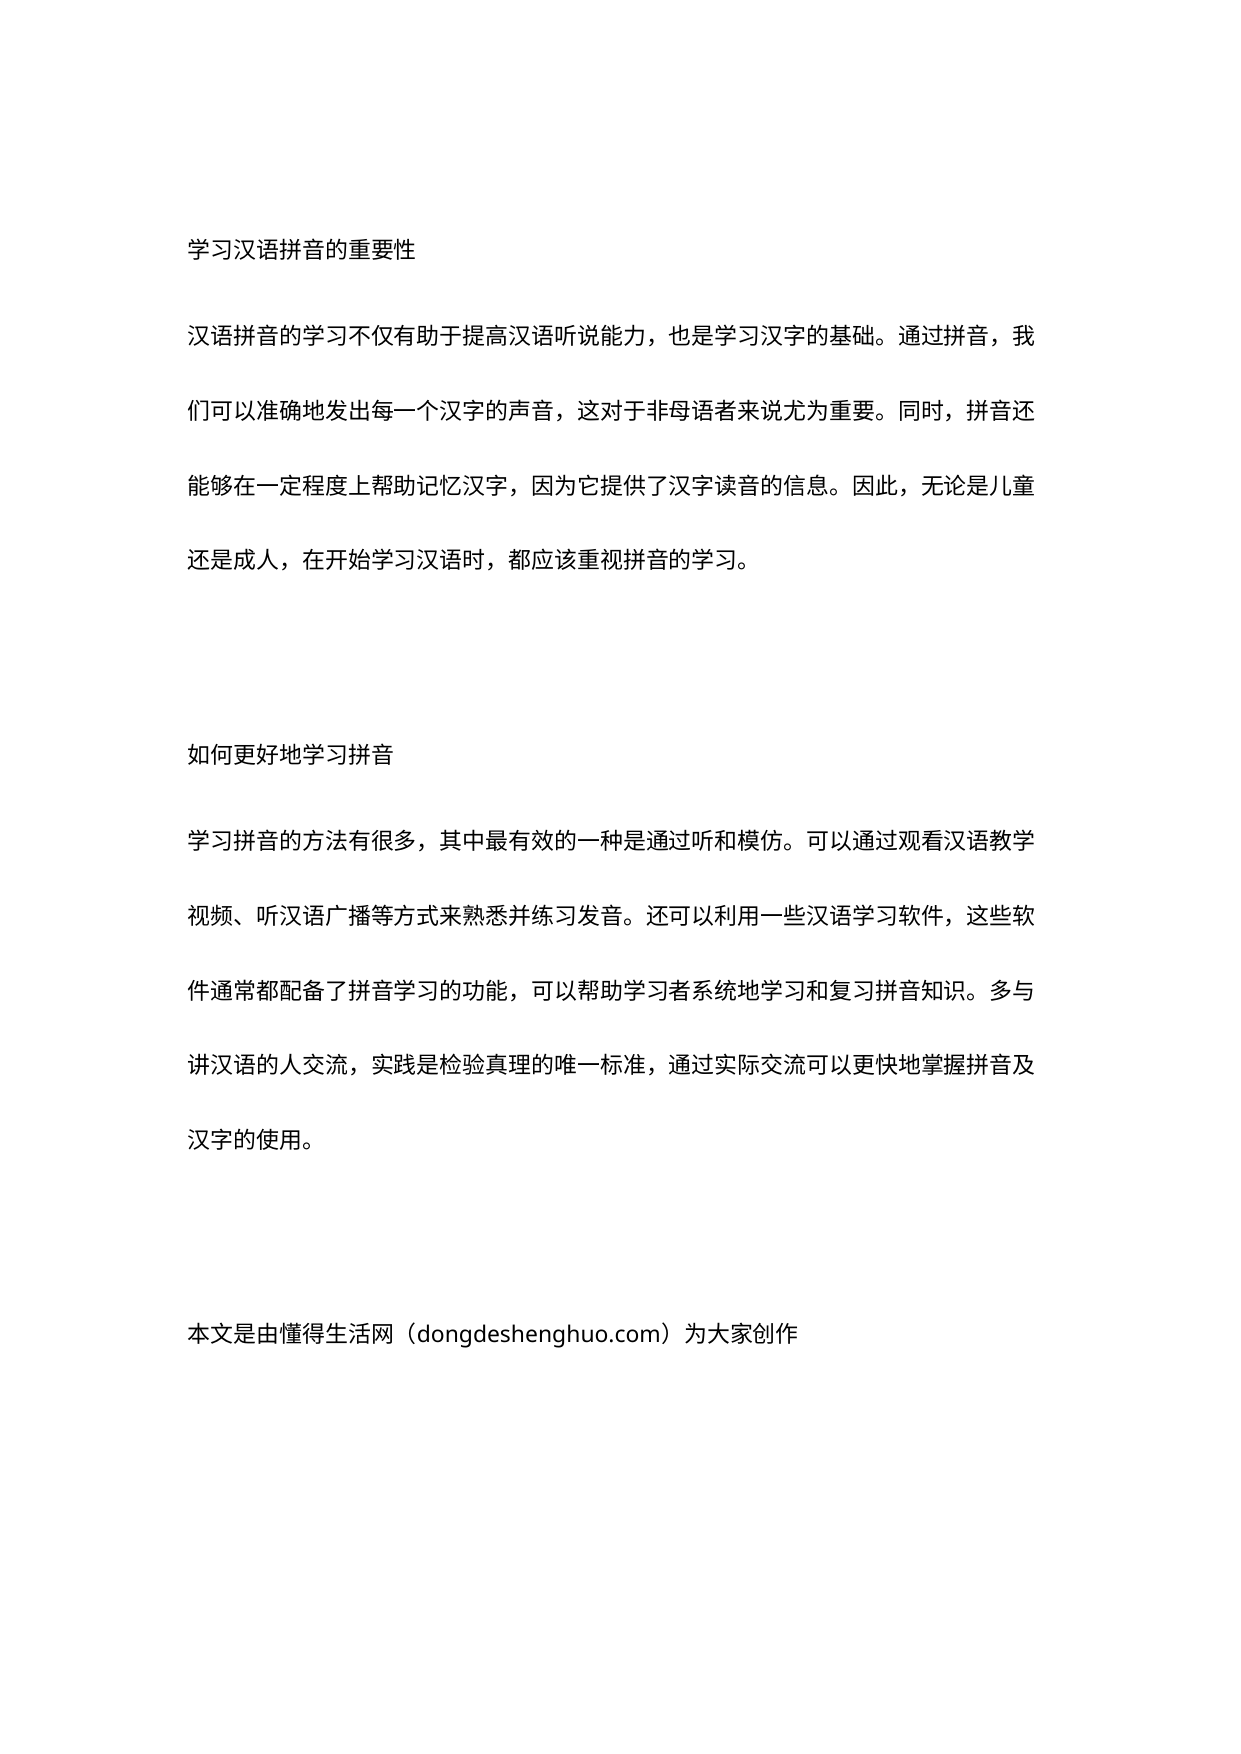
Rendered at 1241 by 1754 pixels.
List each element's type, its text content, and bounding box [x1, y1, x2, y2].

text 学习拼音的方法有很多，其中最有效的一种是通过听和模仿。可以通过观看汉语教学视频、听汉语广播等方式来熟悉并练习发音。还可以利用一些汉语学习软件，这些软件通常都配备了拼音学习的功能，可以帮助学习者系统地学习和复习拼音知识。多与讲汉语的人交流，实践是检验真理的唯一标准，通过实际交流可以更快地掌握拼音及汉字的使用。 [187, 807, 1053, 1171]
text 汉语拼音的学习不仅有助于提高汉语听说能力，也是学习汉字的基础。通过拼音，我们可以准确地发出每一个汉字的声音，这对于非母语者来说尤为重要。同时，拼音还能够在一定程度上帮助记忆汉字，因为它提供了汉字读音的信息。因此，无论是儿童还是成人，在开始学习汉语时，都应该重视拼音的学习。 [187, 302, 1053, 591]
text 如何更好地学习拼音 [187, 721, 1053, 786]
text 本文是由懂得生活网（dongdeshenghuo.com）为大家创作 [187, 1300, 1053, 1365]
text 学习汉语拼音的重要性 [187, 216, 1053, 281]
